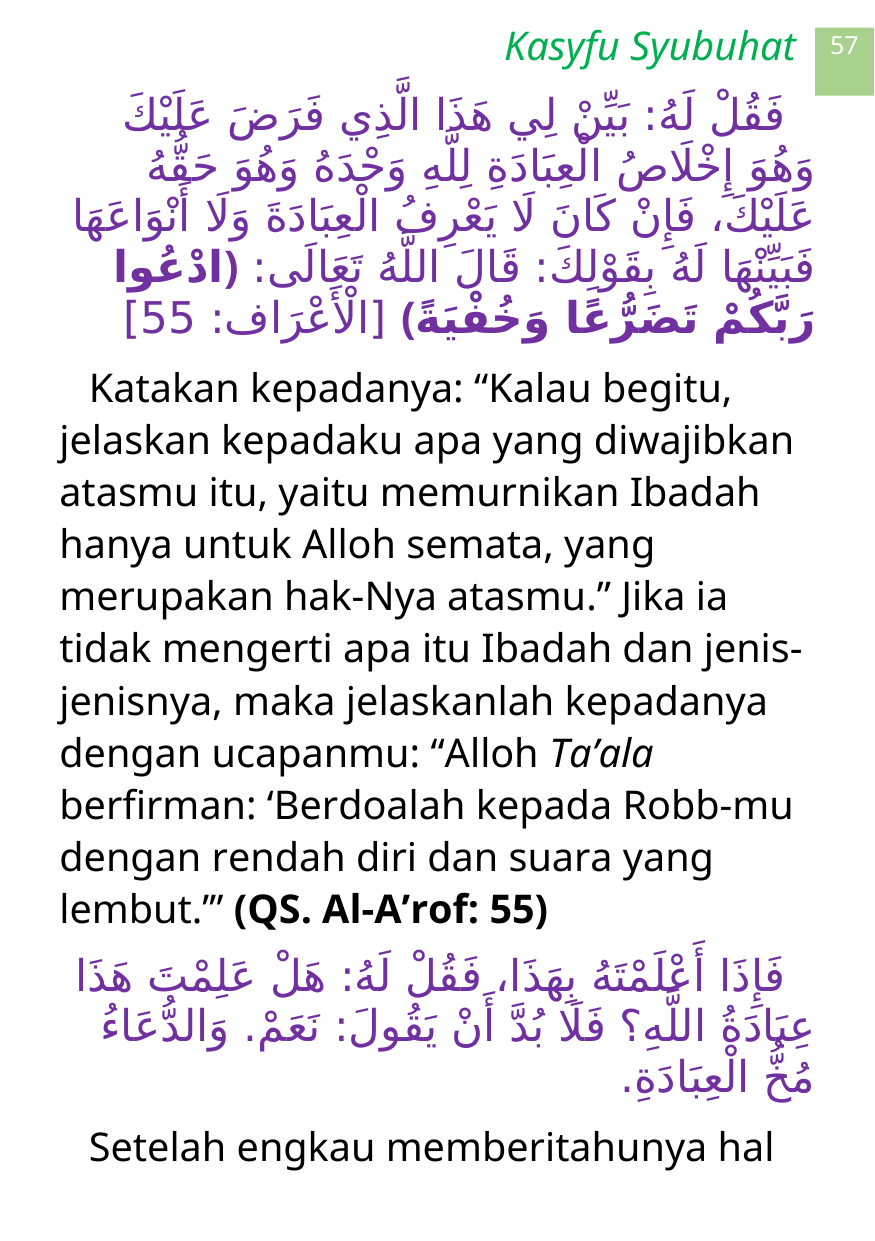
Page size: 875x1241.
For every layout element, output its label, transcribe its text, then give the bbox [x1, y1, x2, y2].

text Katakan kepadanya: “Kalau begitu, jelaskan kepadaku apa yang diwajibkan atasmu itu, yaitu memurnikan Ibadah hanya untuk Alloh semata, yang merupakan hak-Nya atasmu.” Jika ia tidak mengerti apa itu Ibadah dan jenis-jenisnya, maka jelaskanlah kepadanya dengan ucapanmu: “Alloh Ta’ala berfirman: ‘Berdoalah kepada Robb-mu dengan rendah diri dan suara yang lembut.’” (QS. Al-A’rof: 55) [59, 361, 815, 934]
text فَقُلْ لَهُ: بَيِّنْ لِي هَذَا الَّذِي فَرَضَ عَلَيْكَ وَهُوَ إِخْلَاصُ الْعِبَادَةِ لِلَّهِ وَحْدَهُ وَهُوَ حَقُّهُ عَلَيْكَ، فَإِنْ كَانَ لَا يَعْرِفُ الْعِبَادَةَ وَلَا أَنْوَاعَهَا فَبَيِّنْهَا لَهُ بِقَوْلِكَ: قَالَ اللَّهُ تَعَالَى: ﴿ادْعُوا رَبَّكُمْ تَضَرُّعًا وَخُفْيَةً﴾ [الْأَعْرَاف: 55] [59, 89, 815, 344]
text فَإِذَا أَعْلَمْتَهُ بِهَذَا، فَقُلْ لَهُ: هَلْ عَلِمْتَ هَذَا عِبَادَةُ اللَّهِ؟ فَلَا بُدَّ أَنْ يَقُولَ: نَعَمْ. وَالدُّعَاءُ مُخُّ الْعِبَادَةِ. [59, 950, 815, 1103]
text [59, 1120, 815, 1172]
